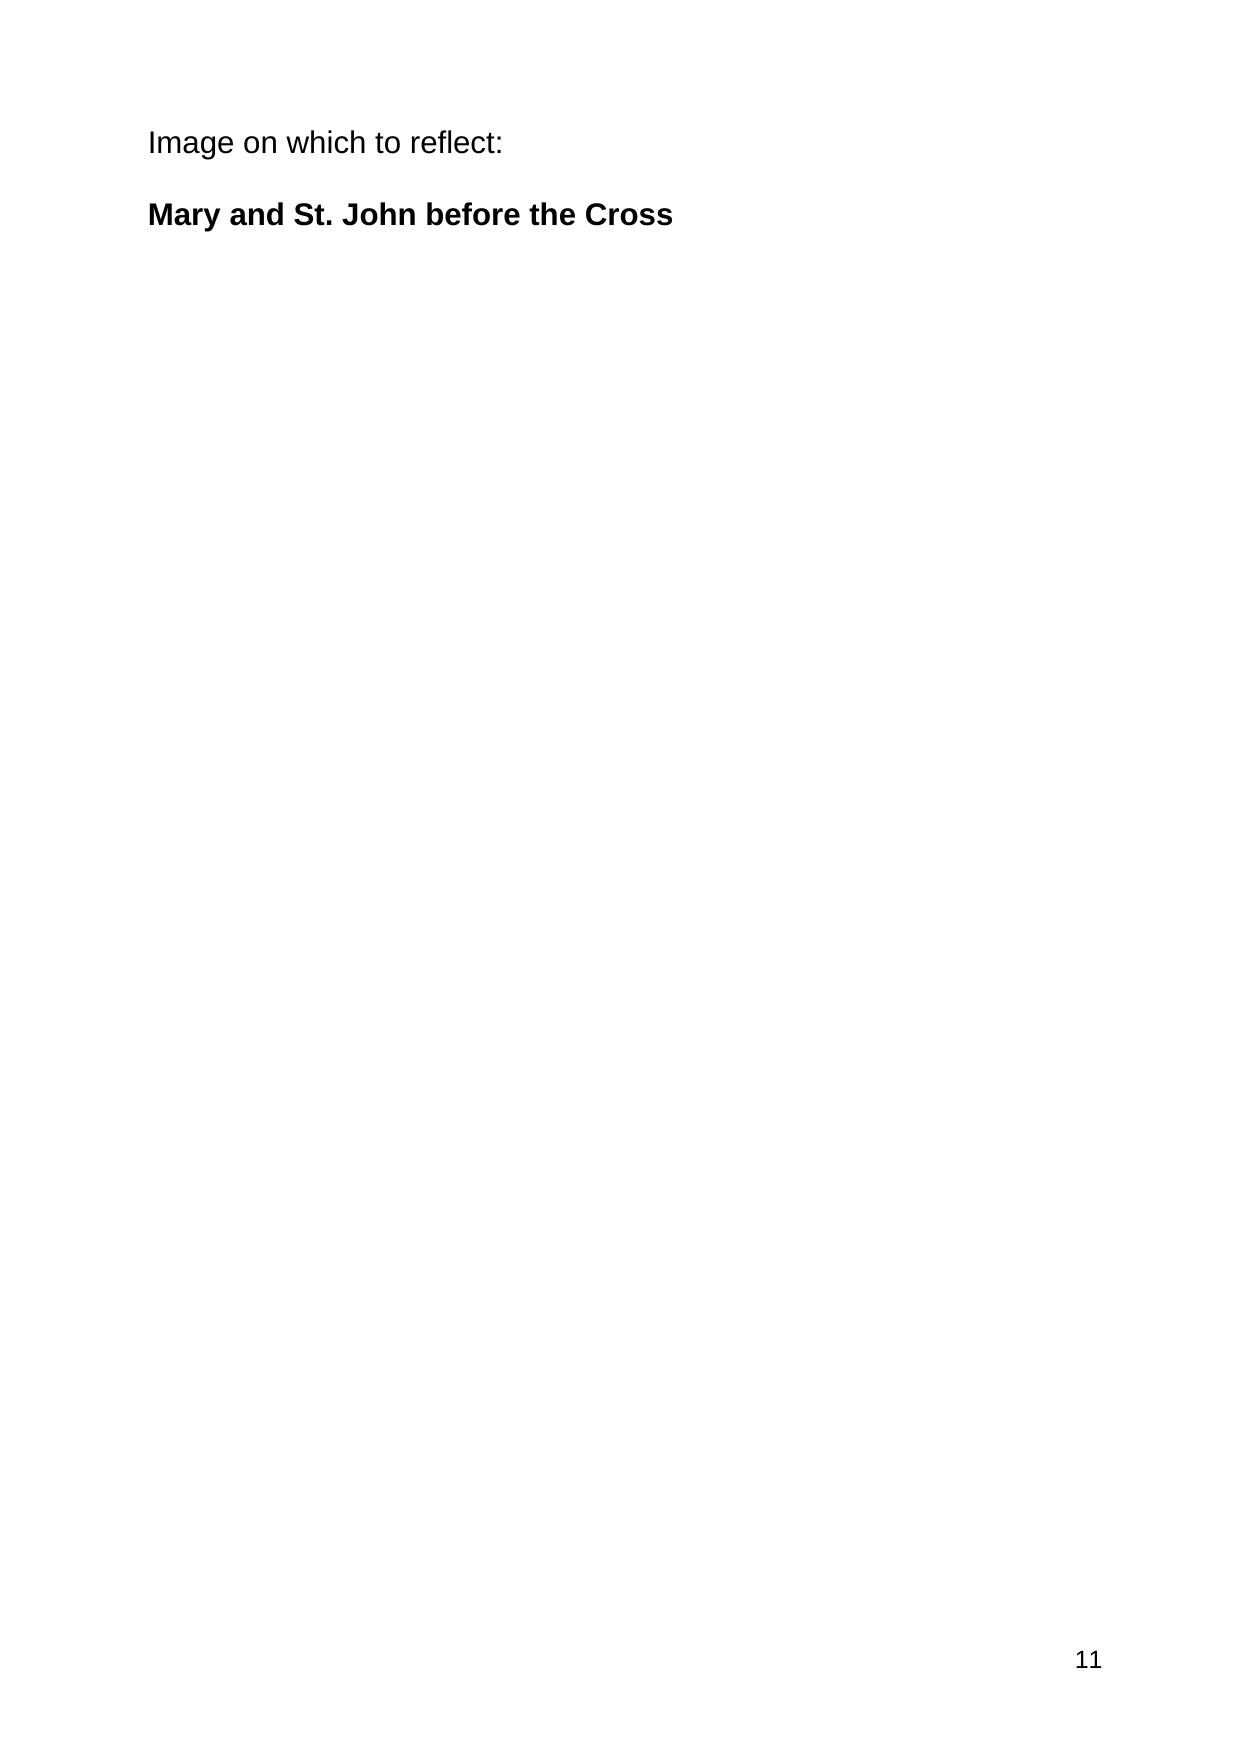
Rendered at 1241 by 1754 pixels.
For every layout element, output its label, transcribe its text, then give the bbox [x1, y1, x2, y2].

text Image on which to reflect: Mary and St. John before the Cross [148, 124, 1108, 232]
